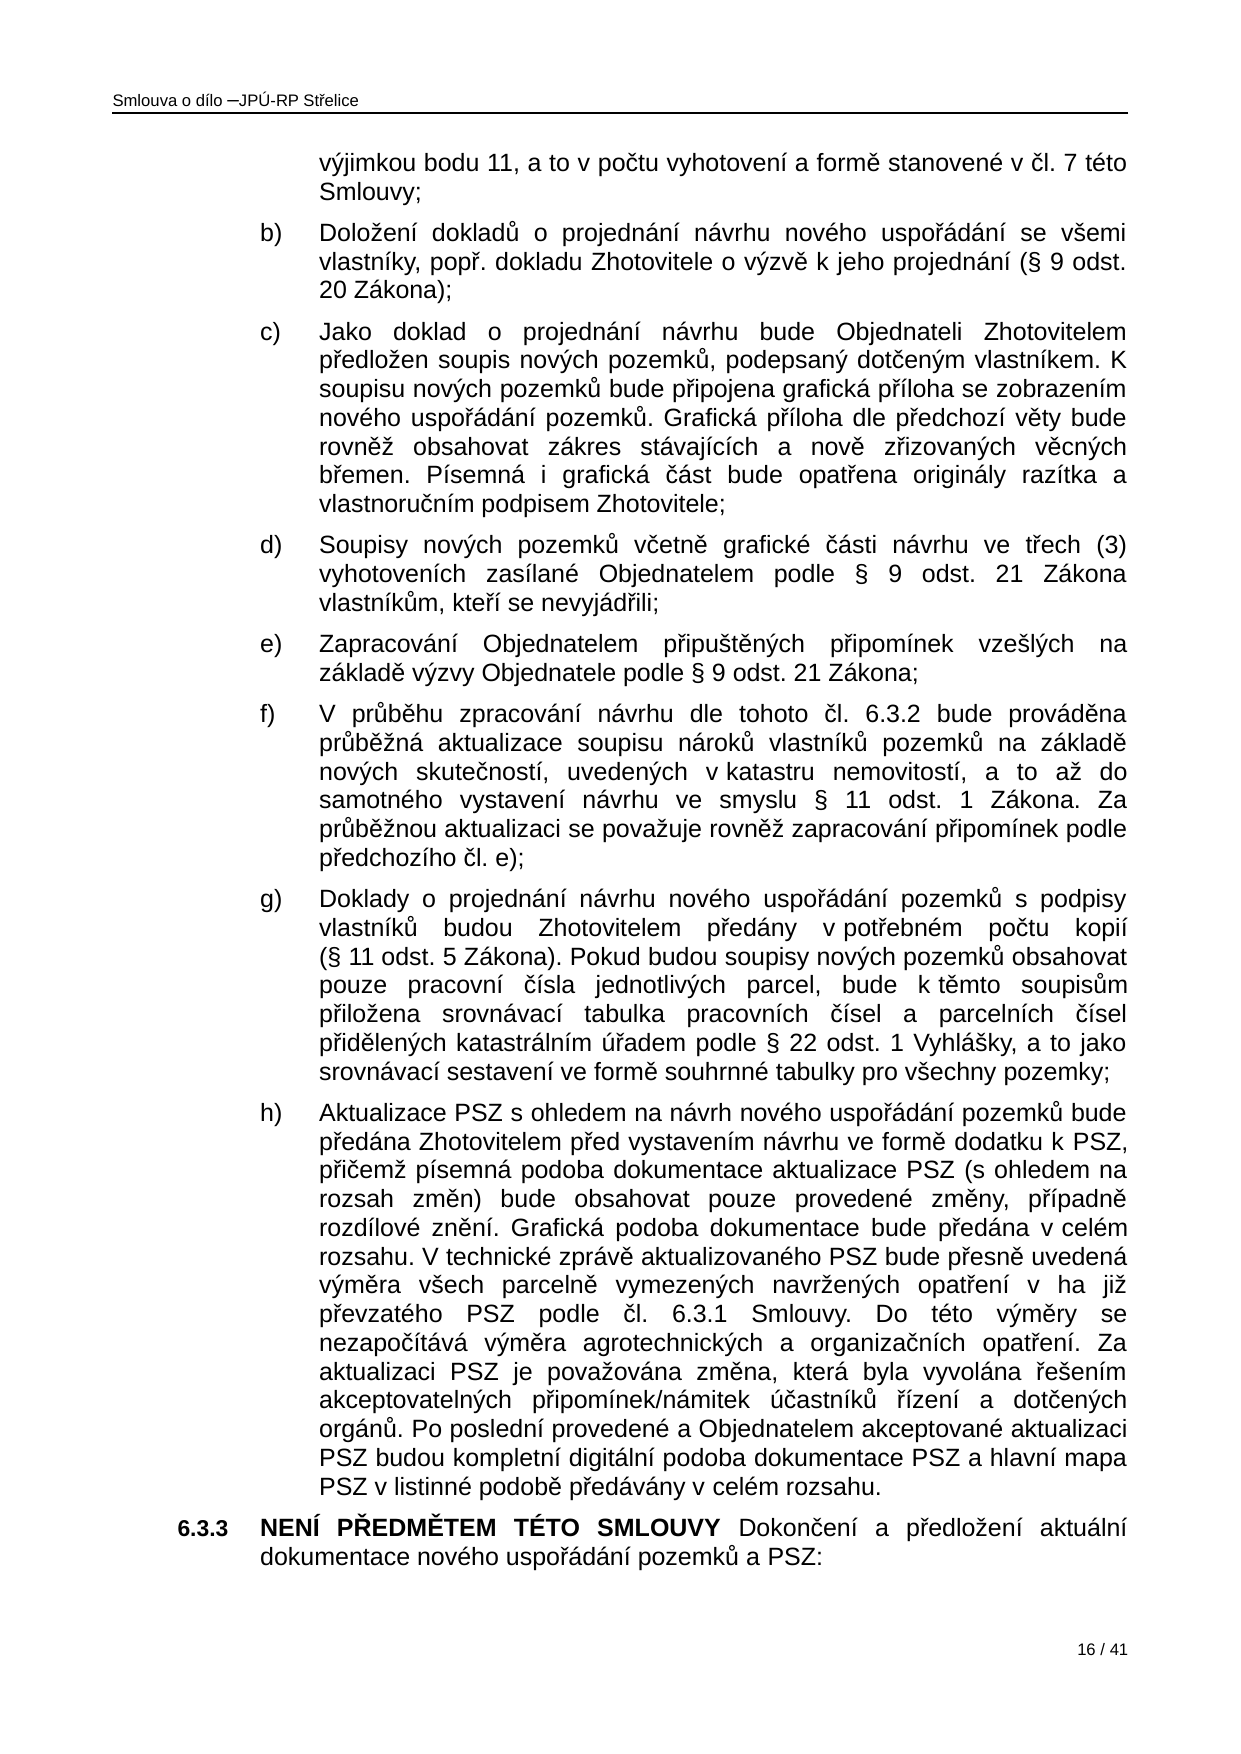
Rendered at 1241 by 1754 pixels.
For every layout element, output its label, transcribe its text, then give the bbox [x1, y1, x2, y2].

list Soupisy nových pozemků včetně grafické části návrhu ve třech (3) vyhotoveních zasílané Objednatelem podle § 9 odst. 21 Zákona vlastníkům, kteří se nevyjádřili; [260, 530, 1128, 616]
text NENÍ PŘEDMĚTEM TÉTO SMLOUVY Dokončení a předložení aktuální dokumentace nového uspořádání pozemků a PSZ: [177, 1513, 1128, 1570]
list Doložení dokladů o projednání návrhu nového uspořádání se všemi vlastníky, popř. dokladu Zhotovitele o výzvě k jeho projednání (§ 9 odst. 20 Zákona); [260, 218, 1128, 304]
list Jako doklad o projednání návrhu bude Objednateli Zhotovitelem předložen soupis nových pozemků, podepsaný dotčeným vlastníkem. K soupisu nových pozemků bude připojena grafická příloha se zobrazením nového uspořádání pozemků. Grafická příloha dle předchozí věty bude rovněž obsahovat zákres stávajících a nově zřizovaných věcných břemen. Písemná i grafická část bude opatřena originály razítka a vlastnoručním podpisem Zhotovitele; [260, 316, 1128, 518]
list Doklady o projednání návrhu nového uspořádání pozemků s podpisy vlastníků budou Zhotovitelem předány v potřebném počtu kopií (§ 11 odst. 5 Zákona). Pokud budou soupisy nových pozemků obsahovat pouze pracovní čísla jednotlivých parcel, bude k těmto soupisům přiložena srovnávací tabulka pracovních čísel a parcelních čísel přidělených katastrálním úřadem podle § 22 odst. 1 Vyhlášky, a to jako srovnávací sestavení ve formě souhrnné tabulky pro všechny pozemky; [260, 884, 1128, 1085]
list Aktualizace PSZ s ohledem na návrh nového uspořádání pozemků bude předána Zhotovitelem před vystavením návrhu ve formě dodatku k PSZ, přičemž písemná podoba dokumentace aktualizace PSZ (s ohledem na rozsah změn) bude obsahovat pouze provedené změny, případně rozdílové znění. Grafická podoba dokumentace bude předána v celém rozsahu. V technické zprávě aktualizovaného PSZ bude přesně uvedená výměra všech parcelně vymezených navržených opatření v ha již převzatého PSZ podle čl. 6.3.1 Smlouvy. Do této výměry se nezapočítává výměra agrotechnických a organizačních opatření. Za aktualizaci PSZ je považována změna, která byla vyvolána řešením akceptovatelných připomínek/námitek účastníků řízení a dotčených orgánů. Po poslední provedené a Objednatelem akceptované aktualizaci PSZ budou kompletní digitální podoba dokumentace PSZ a hlavní mapa PSZ v listinné podobě předávány v celém rozsahu. [260, 1098, 1128, 1500]
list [260, 148, 1128, 205]
list Zapracování Objednatelem připuštěných připomínek vzešlých na základě výzvy Objednatele podle § 9 odst. 21 Zákona; [260, 629, 1128, 686]
list V průběhu zpracování návrhu dle tohoto čl. 6.3.2 bude prováděna průběžná aktualizace soupisu nároků vlastníků pozemků na základě nových skutečností, uvedených v katastru nemovitostí, a to až do samotného vystavení návrhu ve smyslu § 11 odst. 1 Zákona. Za průběžnou aktualizaci se považuje rovněž zapracování připomínek podle předchozího čl. e); [260, 699, 1128, 871]
